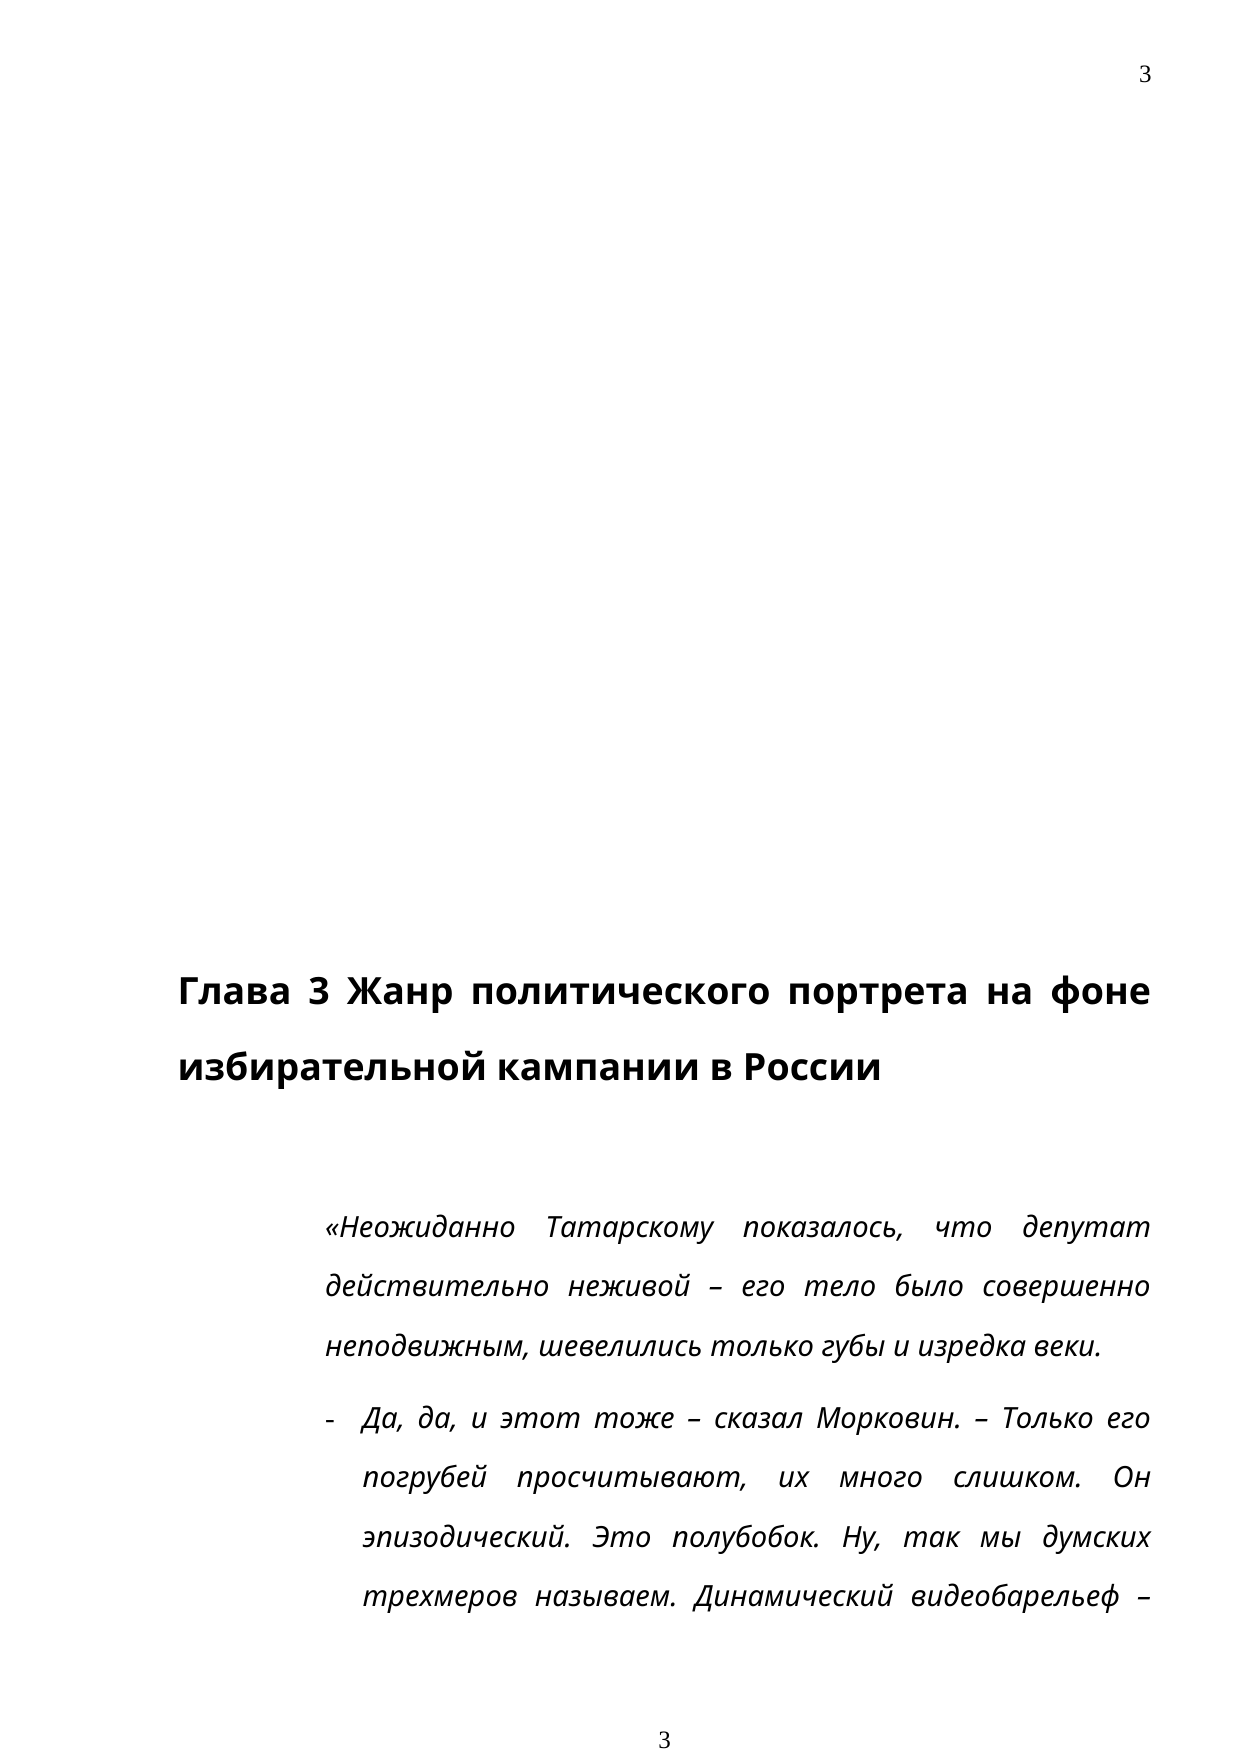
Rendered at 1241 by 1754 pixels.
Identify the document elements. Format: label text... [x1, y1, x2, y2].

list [325, 1397, 1152, 1615]
text Глава 3 Жанр политического портрета на фоне избирательной кампании в России [177, 964, 1152, 1092]
text «Неожиданно Татарскому показалось, что депутат действительно неживой – его тело было совершенно неподвижным, шевелились только губы и изредка веки. [325, 1206, 1152, 1365]
